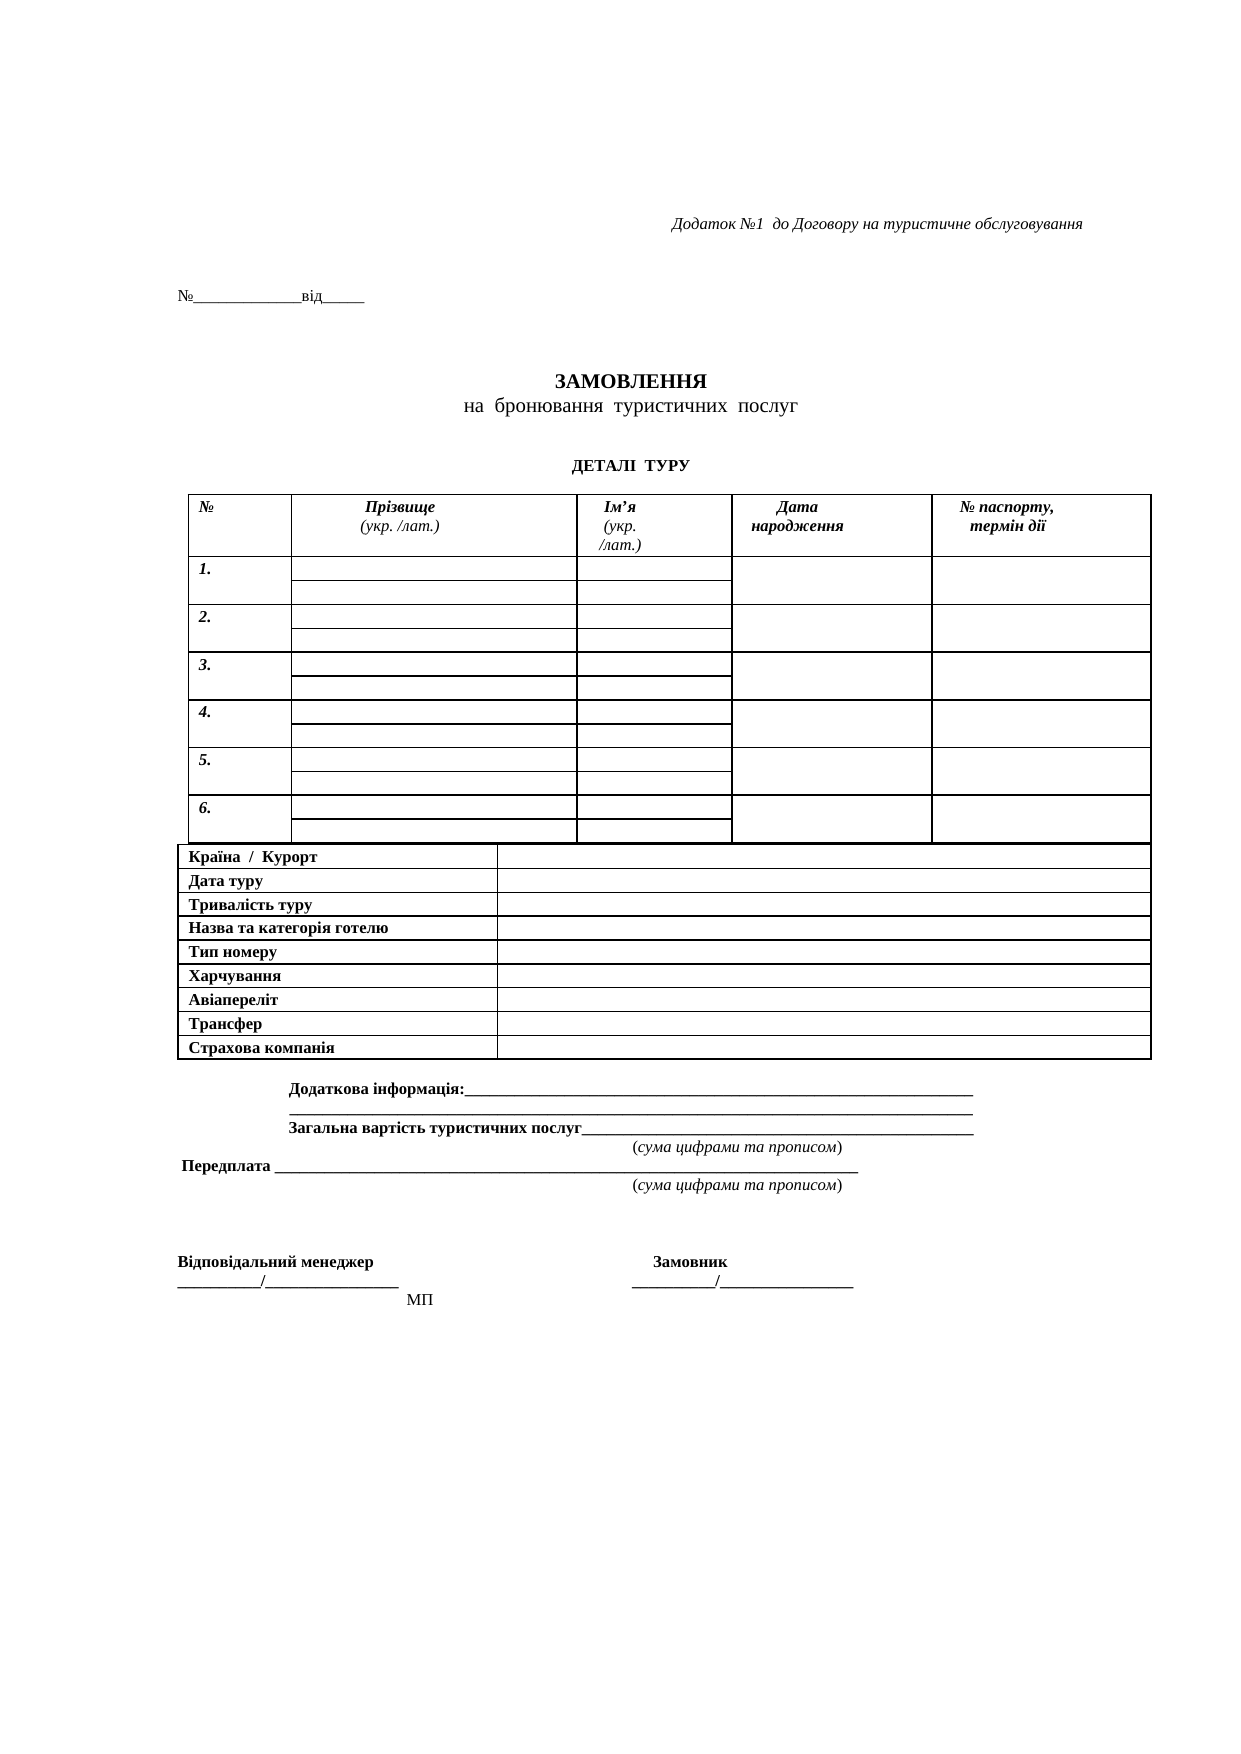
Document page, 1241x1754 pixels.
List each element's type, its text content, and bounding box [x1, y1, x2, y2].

table_cell Назва та категорія готелю [179, 917, 497, 939]
table_cell 2. [189, 605, 291, 651]
table_cell [498, 917, 1150, 939]
table_cell [578, 653, 731, 675]
table_cell 4. [189, 701, 291, 747]
text __________________________________________________________________________________ [177, 1098, 1084, 1117]
table_cell Харчування [179, 965, 497, 987]
table_cell [292, 629, 576, 651]
table_cell [292, 653, 576, 675]
text Відповідальний менеджер Замовник [177, 1252, 1084, 1271]
table_cell [578, 557, 731, 580]
table_header Прізвище (укр. /лат.) [292, 495, 576, 556]
text на бронювання туристичних послуг [177, 393, 1084, 417]
table_cell [933, 796, 1150, 842]
table_header Дата народження [733, 495, 931, 556]
table_cell [578, 820, 731, 842]
text (сума цифрами та прописом) [177, 1175, 1084, 1194]
table_cell Дата туру [179, 869, 497, 891]
table_cell [578, 796, 731, 818]
table_cell [292, 820, 576, 842]
table_cell [578, 772, 731, 794]
table_cell [733, 796, 931, 842]
table_cell [498, 941, 1150, 963]
text Загальна вартість туристичних послуг_______________________________________________ [177, 1117, 1084, 1137]
table_cell [733, 557, 931, 603]
table_cell [498, 869, 1150, 891]
text Додаток №1 до Договору на туристичне обслуговування [177, 214, 1084, 233]
table_cell [578, 629, 731, 651]
text ДЕТАЛІ ТУРУ [177, 455, 1084, 474]
table_header Ім’я (укр. /лат.) [578, 495, 731, 556]
table_cell [933, 701, 1150, 747]
table_cell [292, 581, 576, 603]
table_cell [498, 1012, 1150, 1034]
text Передплата ______________________________________________________________________ [177, 1156, 1084, 1175]
text __________/________________ __________/________________ [177, 1271, 1084, 1290]
table_cell [733, 605, 931, 651]
table_cell [933, 557, 1150, 603]
table_cell [933, 605, 1150, 651]
table_header № [189, 495, 291, 556]
table_cell [578, 748, 731, 771]
table_cell [578, 581, 731, 603]
text Додаткова інформація:_____________________________________________________________ [177, 1079, 1084, 1098]
table_cell 6. [189, 796, 291, 842]
table_cell [733, 748, 931, 794]
table_cell [933, 748, 1150, 794]
text (сума цифрами та прописом) [177, 1137, 1084, 1156]
table_cell [933, 653, 1150, 699]
table_header [498, 845, 1150, 867]
table_header № паспорту, термін дії [933, 495, 1150, 556]
text ЗАМОВЛЕННЯ [177, 369, 1084, 393]
table_cell [498, 965, 1150, 987]
table_cell [578, 725, 731, 747]
table_cell [292, 772, 576, 794]
text №_____________від_____ [177, 258, 1084, 305]
table_cell [292, 701, 576, 723]
table_cell Трансфер [179, 1012, 497, 1034]
table_cell [733, 701, 931, 747]
table_cell [578, 677, 731, 699]
table_header Країна / Курорт [179, 845, 497, 867]
table_cell [578, 605, 731, 627]
table_cell [578, 701, 731, 723]
table_cell Тривалість туру [179, 893, 497, 915]
table_cell [292, 677, 576, 699]
table_cell [292, 725, 576, 747]
table_cell [498, 893, 1150, 915]
table_cell 1. [189, 557, 291, 603]
table_cell 5. [189, 748, 291, 794]
table_cell 3. [189, 653, 291, 699]
table_cell Авіапереліт [179, 988, 497, 1011]
table_cell [733, 653, 931, 699]
table_cell [498, 988, 1150, 1011]
table_cell Тип номеру [179, 941, 497, 963]
table_cell Страхова компанія [179, 1036, 497, 1058]
table_cell [292, 748, 576, 771]
table_cell [498, 1036, 1150, 1058]
table_cell [292, 796, 576, 818]
table_cell [292, 557, 576, 580]
text МП [177, 1290, 1084, 1309]
table_cell [292, 605, 576, 627]
